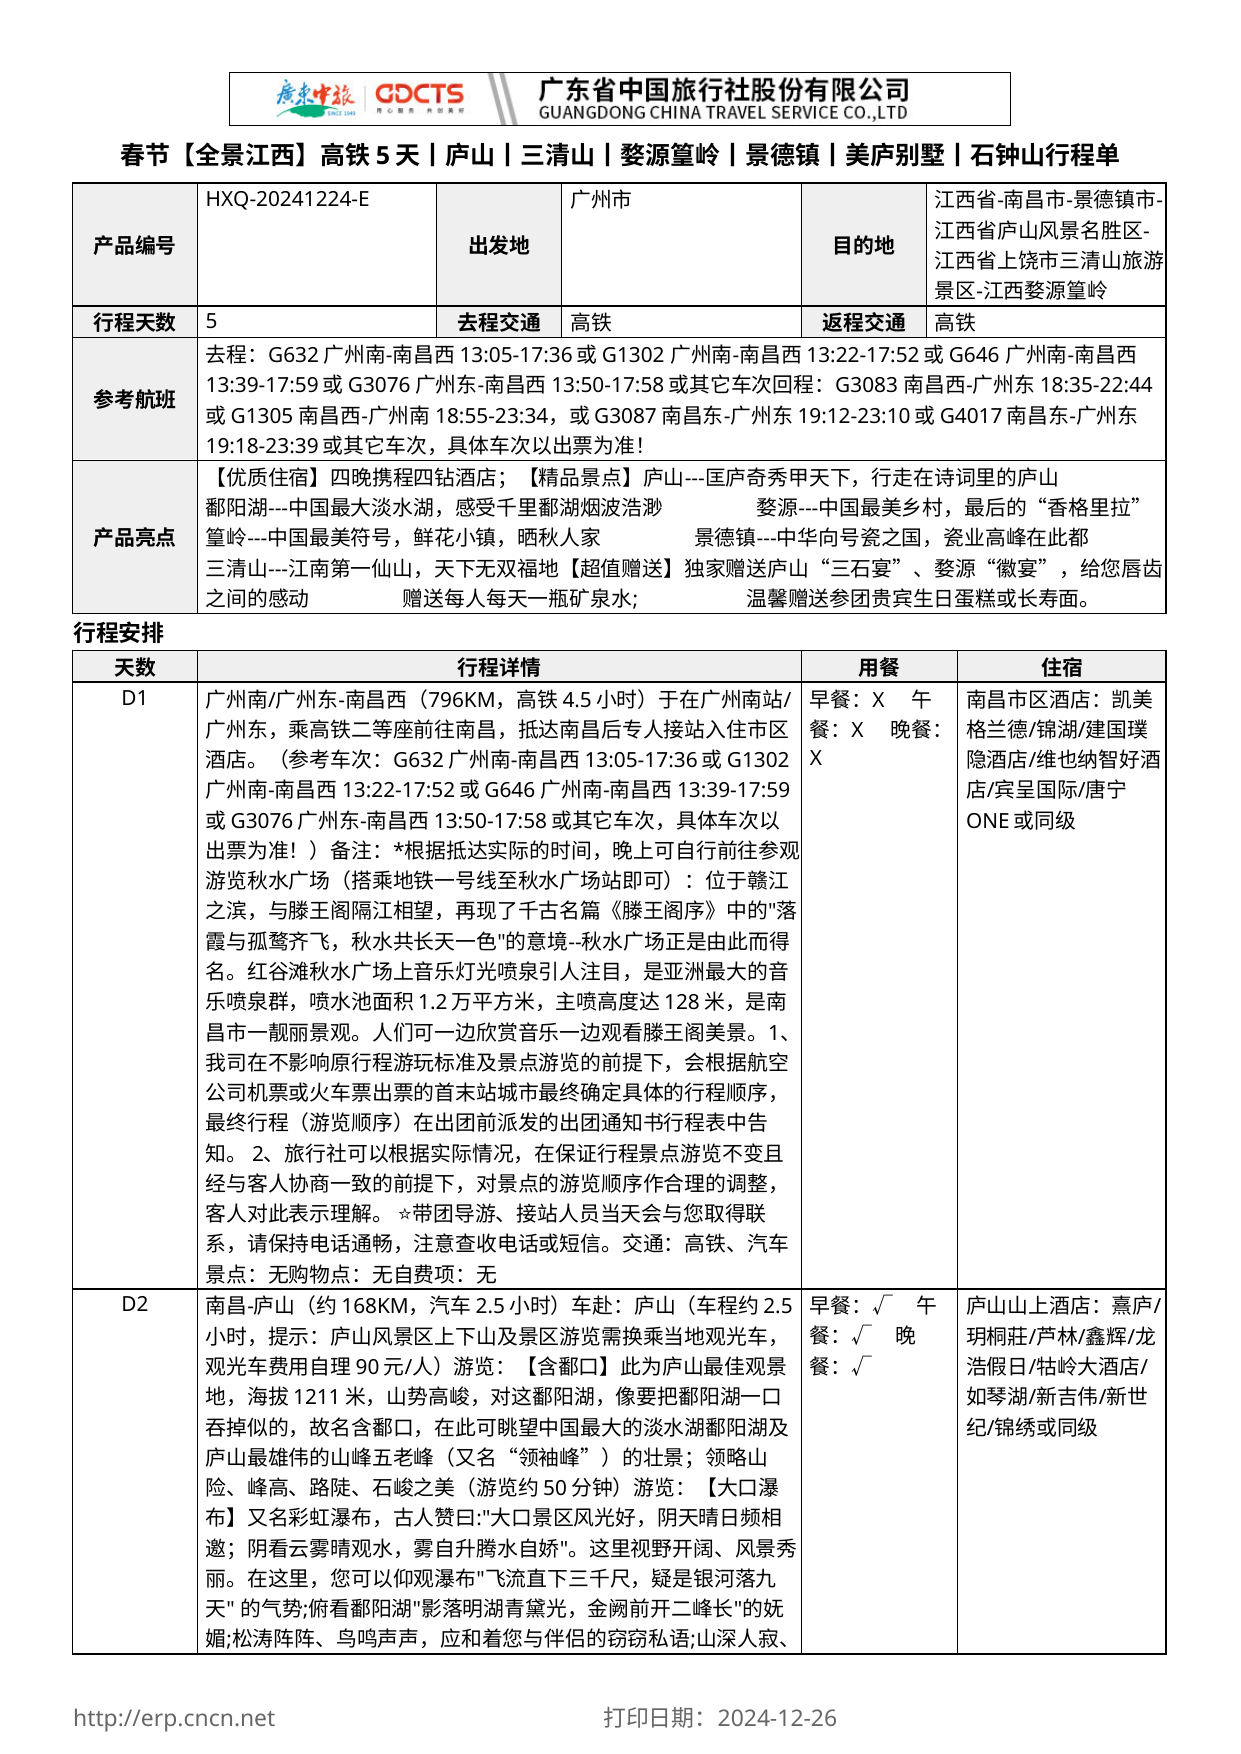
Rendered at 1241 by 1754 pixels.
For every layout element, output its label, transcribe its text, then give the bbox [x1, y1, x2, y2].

table_cell 行程天数 [73, 307, 197, 337]
table_cell 返程交通 [802, 307, 926, 337]
table_cell 参考航班 [73, 338, 197, 459]
table_cell 早餐：X 午餐：X 晚餐：X [802, 683, 957, 1288]
table_header 产品编号 [73, 184, 197, 305]
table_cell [958, 1290, 1165, 1653]
table_cell 高铁 [927, 307, 1165, 337]
table_cell 5 [198, 307, 436, 337]
table_cell D2 [73, 1290, 197, 1653]
text 春节【全景江西】高铁5天丨庐山丨三清山丨婺源篁岭丨景德镇丨美庐别墅丨石钟山行程单 [73, 136, 1167, 172]
table_header 目的地 [802, 184, 926, 305]
table_cell 早餐：√ 午餐：√ 晚餐：√ [802, 1290, 957, 1653]
picture [230, 73, 1010, 125]
table_cell 去程：G632广州南-南昌西 13:05-17:36或G1302 广州南-南昌西 13:22-17:52或G646 广州南-南昌西 13:39-17:59或G3076广州东-南昌西 13:50-17:58或其它车次 [198, 338, 1165, 459]
table_cell D1 [73, 683, 197, 1288]
table_header 天数 [73, 651, 197, 681]
table_header 出发地 [437, 184, 561, 305]
table_header 广州市 [562, 184, 801, 305]
table_cell 【优质住宿】四晚携程四钻酒店； [198, 461, 1165, 613]
table_cell 去程交通 [437, 307, 561, 337]
table_header HXQ-20241224-E [198, 184, 436, 305]
table_cell 产品亮点 [73, 461, 197, 613]
table_header 江西省-南昌市-景德镇市-江西省庐山风景名胜区-江西省上饶市三清山旅游景区-江西婺源篁岭 [927, 184, 1165, 305]
table_cell 广州南/广州东-南昌西（796KM，高铁4.5小时） [198, 683, 801, 1288]
table_header 行程详情 [198, 651, 801, 681]
text 行程安排 [73, 615, 1167, 648]
table_cell 高铁 [562, 307, 801, 337]
table_header 用餐 [802, 651, 957, 681]
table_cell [198, 1290, 801, 1653]
table_header 住宿 [958, 651, 1165, 681]
table_cell 南昌市区酒店：凯美格兰德/锦湖/建国璞隐酒店/维也纳智好酒店/宾呈国际/唐宁ONE或同级 [958, 683, 1165, 1288]
